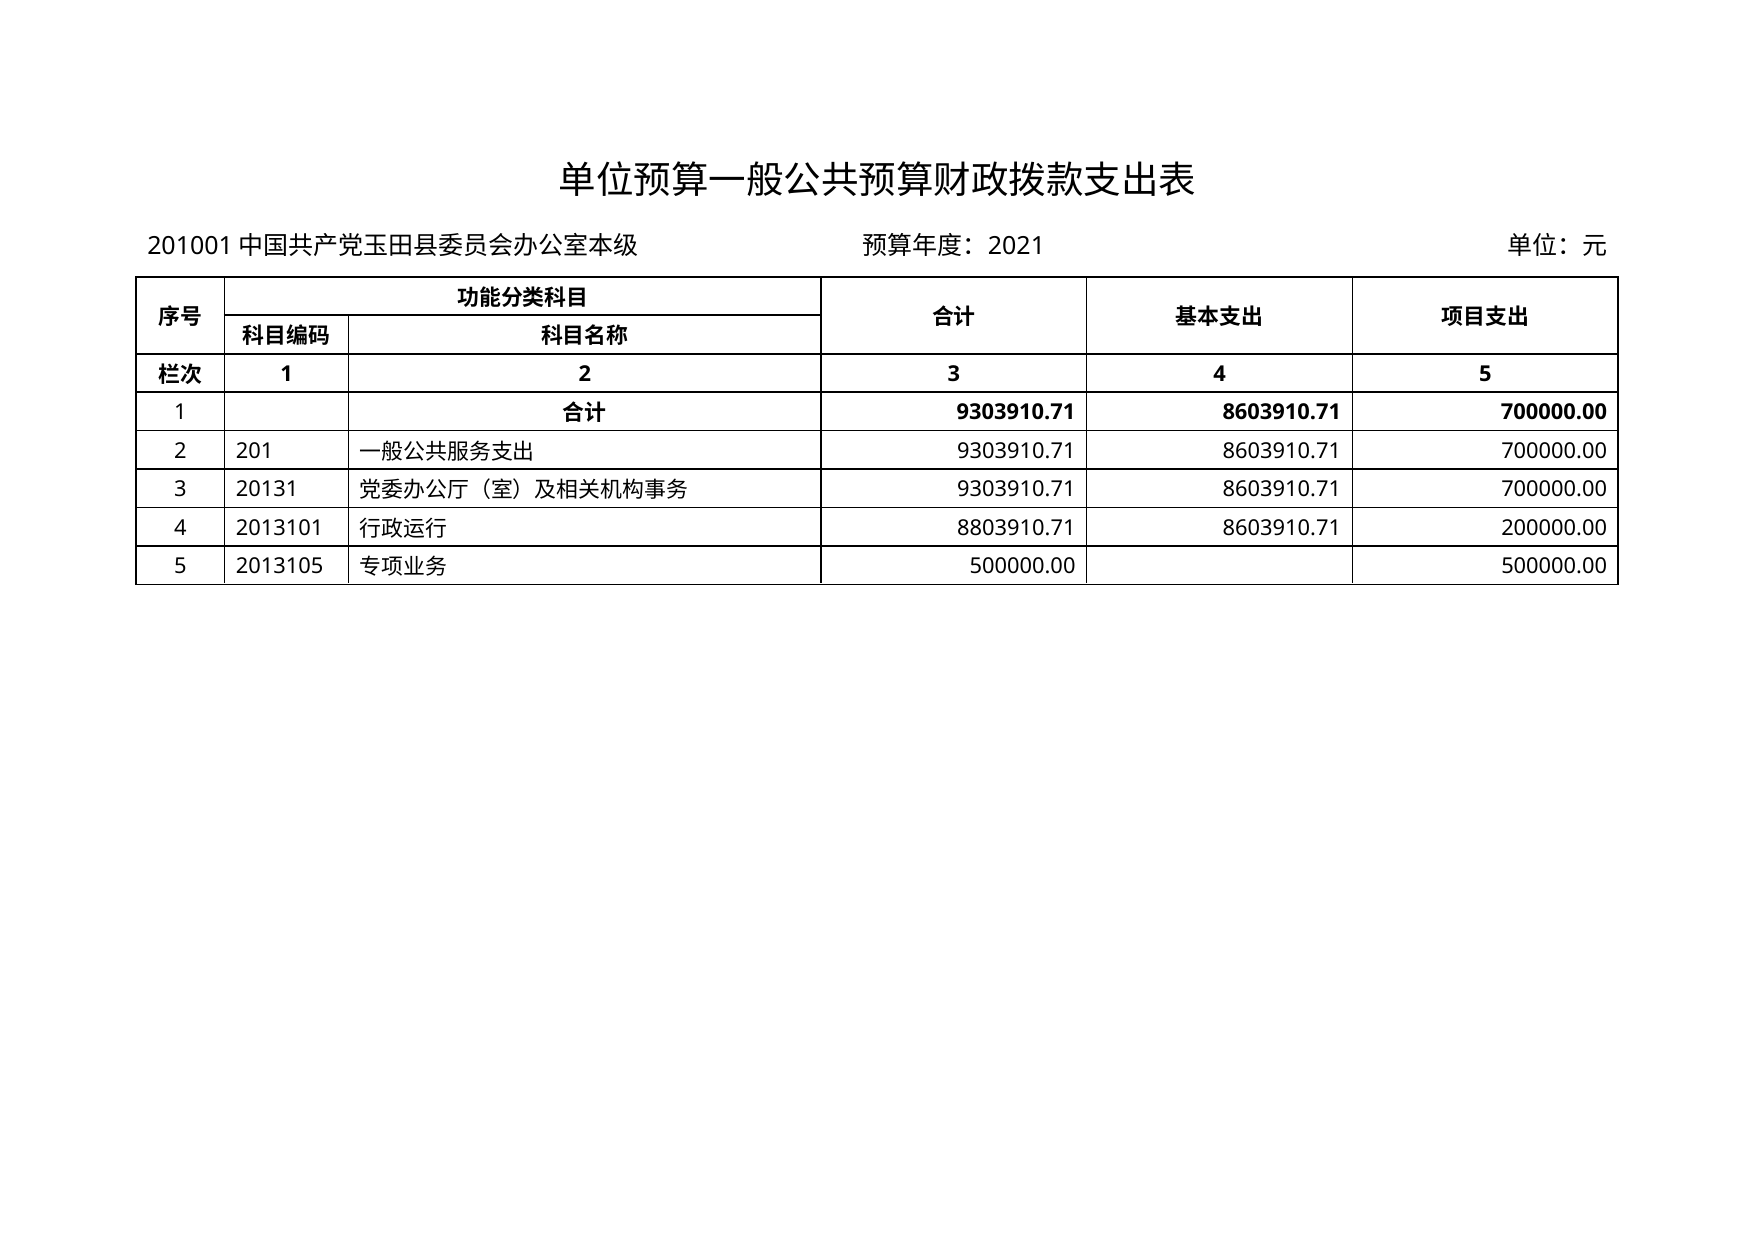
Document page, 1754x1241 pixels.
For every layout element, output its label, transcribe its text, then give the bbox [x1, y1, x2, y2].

table_cell 党委办公厅（室）及相关机构事务 [349, 470, 820, 507]
table_cell 3 [137, 470, 224, 507]
table_header 预算年度：2021 [822, 211, 1086, 276]
table_cell 9303910.71 [822, 431, 1086, 468]
table_cell 功能分类科目 [225, 278, 820, 314]
table_cell 8603910.71 [1087, 508, 1352, 545]
table_cell 500000.00 [822, 547, 1086, 583]
table_cell 科目编码 [225, 316, 348, 353]
table_cell 一般公共服务支出 [349, 431, 820, 468]
table_cell 700000.00 [1353, 470, 1617, 507]
table_cell 500000.00 [1353, 547, 1617, 583]
table_cell 1 [137, 393, 224, 430]
table_cell [225, 393, 348, 430]
table_cell 700000.00 [1353, 431, 1617, 468]
table_cell 栏次 [137, 355, 224, 391]
table_cell 2 [349, 355, 820, 391]
table_cell 科目名称 [349, 316, 820, 353]
table_cell 5 [1353, 355, 1617, 391]
text 单位预算一般公共预算财政拨款支出表 [106, 144, 1648, 209]
table_cell 700000.00 [1353, 393, 1617, 430]
table_cell 201 [225, 431, 348, 468]
table_cell 8803910.71 [822, 508, 1086, 545]
table_cell 4 [1087, 355, 1352, 391]
table_cell 2013105 [225, 547, 348, 583]
table_cell 项目支出 [1353, 278, 1617, 353]
table_header 单位：元 [1087, 211, 1617, 276]
table_cell 20131 [225, 470, 348, 507]
table_cell 合计 [349, 393, 820, 430]
table_header 201001中国共产党玉田县委员会办公室本级 [137, 211, 820, 276]
table_cell 基本支出 [1087, 278, 1352, 353]
table_cell 8603910.71 [1087, 431, 1352, 468]
table_cell 4 [137, 508, 224, 545]
table_cell 行政运行 [349, 508, 820, 545]
table_cell 2 [137, 431, 224, 468]
table_cell 序号 [137, 278, 224, 353]
table_cell 合计 [822, 278, 1086, 353]
table_cell 200000.00 [1353, 508, 1617, 545]
table_cell 5 [137, 547, 224, 583]
table_cell 8603910.71 [1087, 470, 1352, 507]
table_cell [1087, 547, 1352, 583]
table_cell 9303910.71 [822, 470, 1086, 507]
table_cell 8603910.71 [1087, 393, 1352, 430]
table_cell 1 [225, 355, 348, 391]
table_cell 3 [822, 355, 1086, 391]
table_cell 专项业务 [349, 547, 820, 583]
table_cell 9303910.71 [822, 393, 1086, 430]
table_cell 2013101 [225, 508, 348, 545]
